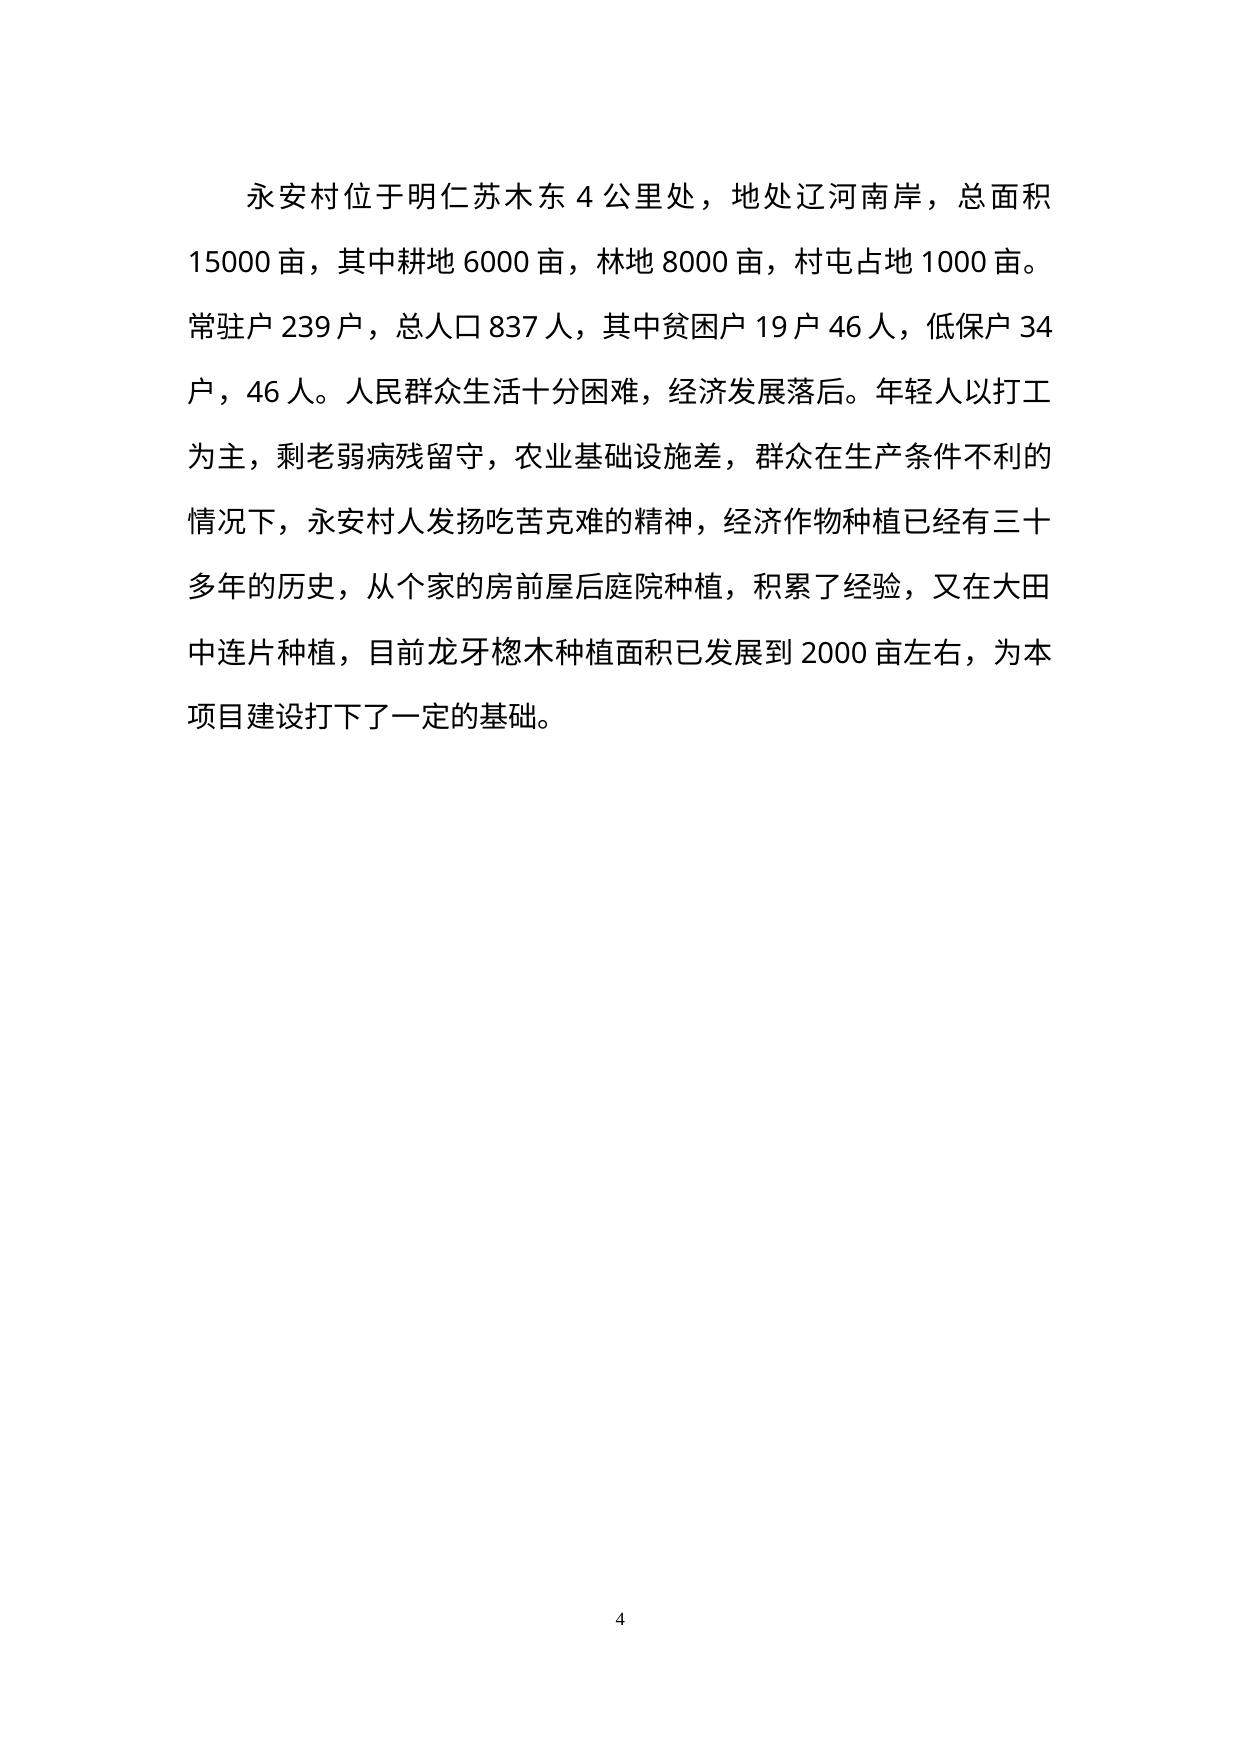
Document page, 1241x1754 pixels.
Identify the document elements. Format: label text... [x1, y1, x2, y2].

text 永安村位于明仁苏木东4公里处，地处辽河南岸，总面积15000亩，其中耕地6000亩，林地8000亩，村屯占地1000亩。常驻户239户，总人口837人，其中贫困户19户46人，低保户34户，46人。人民群众生活十分困难，经济发展落后。年轻人以打工为主，剩老弱病残留守，农业基础设施差，群众在生产条件不利的情况下，永安村人发扬吃苦克难的精神，经济作物种植已经有三十多年的历史，从个家的房前屋后庭院种植，积累了经验，又在大田中连片种植，目前龙牙楤木种植面积已发展到2000亩左右，为本项目建设打下了一定的基础。 [187, 162, 1053, 747]
